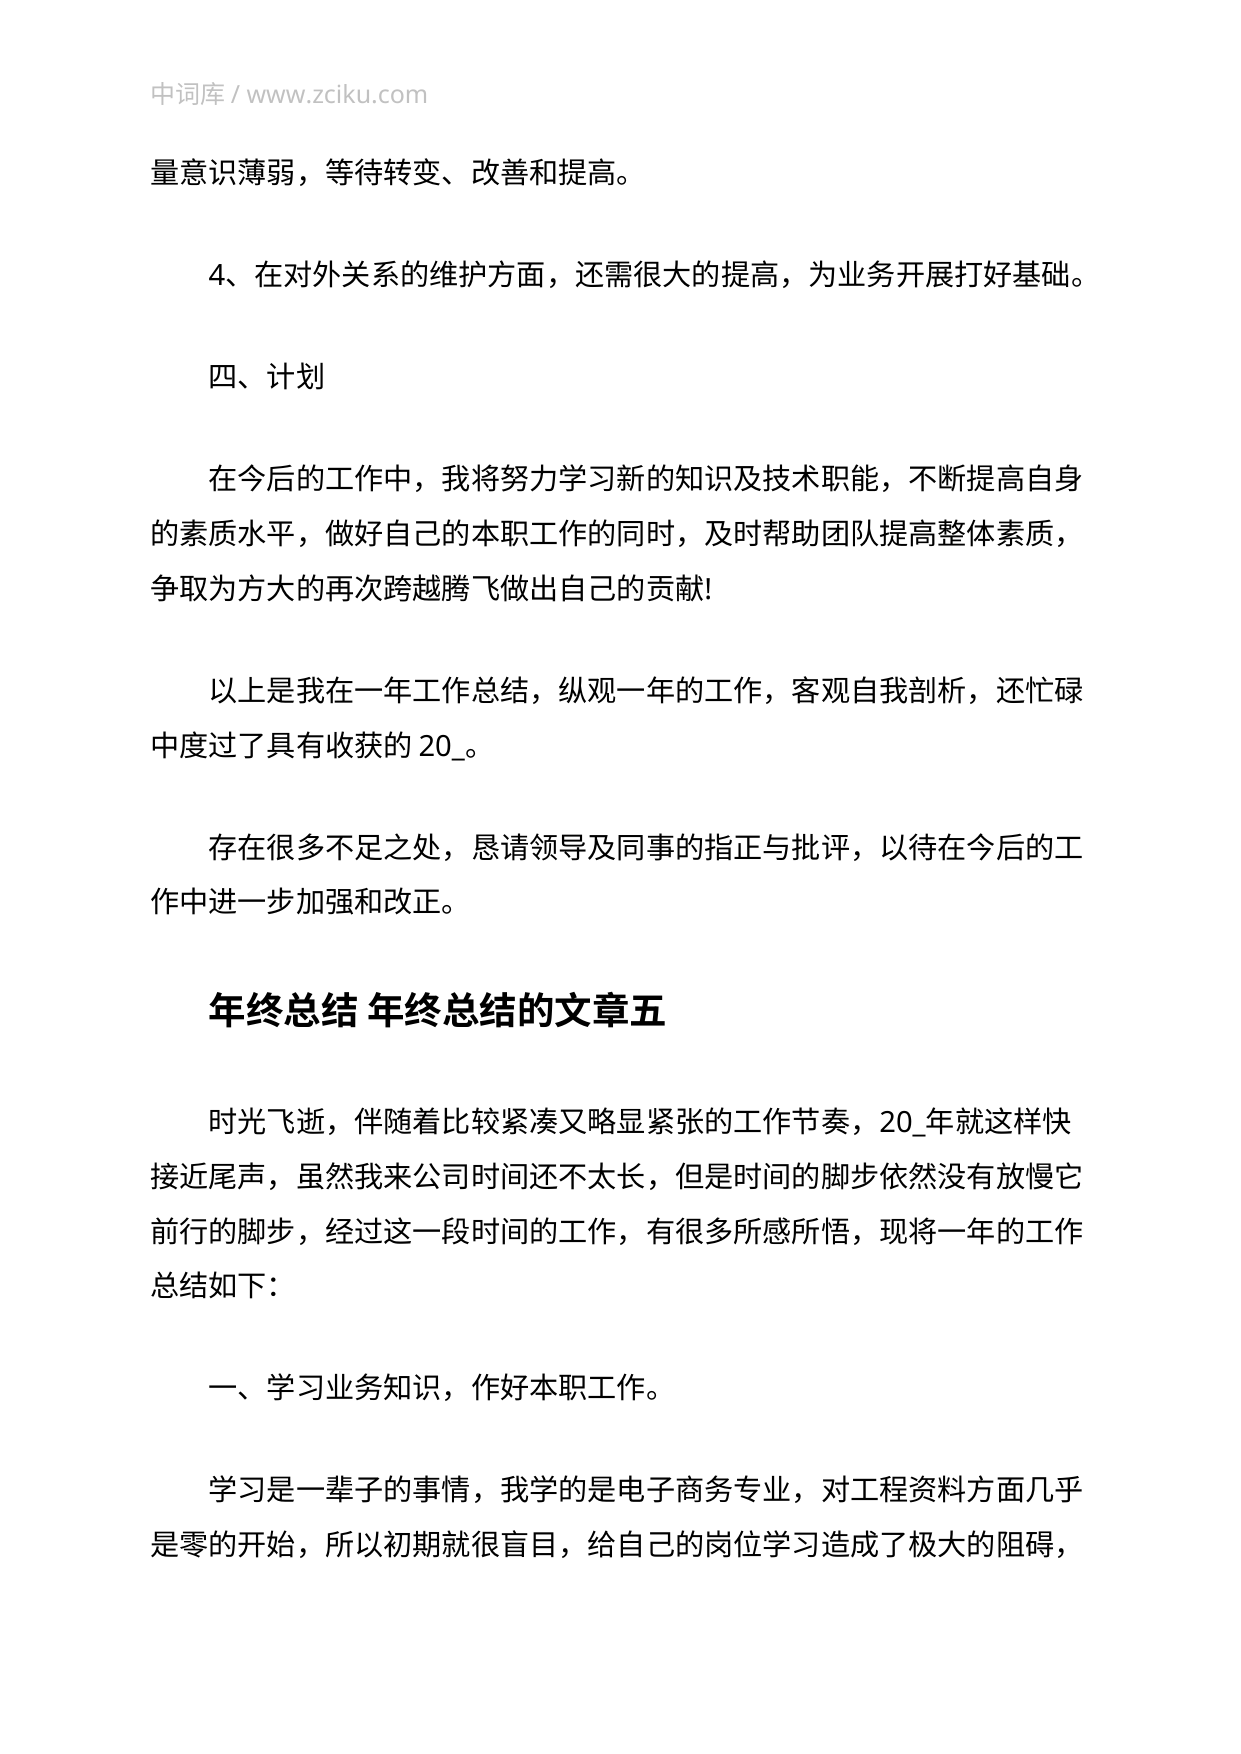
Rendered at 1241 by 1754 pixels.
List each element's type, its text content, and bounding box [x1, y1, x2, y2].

text 时光飞逝，伴随着比较紧凑又略显紧张的工作节奏，20_年就这样快接近尾声，虽然我来公司时间还不太长，但是时间的脚步依然没有放慢它前行的脚步，经过这一段时间的工作，有很多所感所悟，现将一年的工作总结如下： [150, 1098, 1090, 1305]
text 在今后的工作中，我将努力学习新的知识及技术职能，不断提高自身的素质水平，做好自己的本职工作的同时，及时帮助团队提高整体素质，争取为方大的再次跨越腾飞做出自己的贡献! [150, 456, 1090, 608]
text 年终总结 年终总结的文章五 [150, 981, 1090, 1035]
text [150, 1467, 1090, 1564]
text 四、计划 [150, 354, 1090, 396]
text 4、在对外关系的维护方面，还需很大的提高，为业务开展打好基础。 [150, 252, 1090, 294]
text 以上是我在一年工作总结，纵观一年的工作，客观自我剖析，还忙碌中度过了具有收获的20_。 [150, 667, 1090, 764]
text 存在很多不足之处，恳请领导及同事的指正与批评，以待在今后的工作中进一步加强和改正。 [150, 824, 1090, 921]
text 一、学习业务知识，作好本职工作。 [150, 1365, 1090, 1407]
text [150, 150, 1090, 192]
